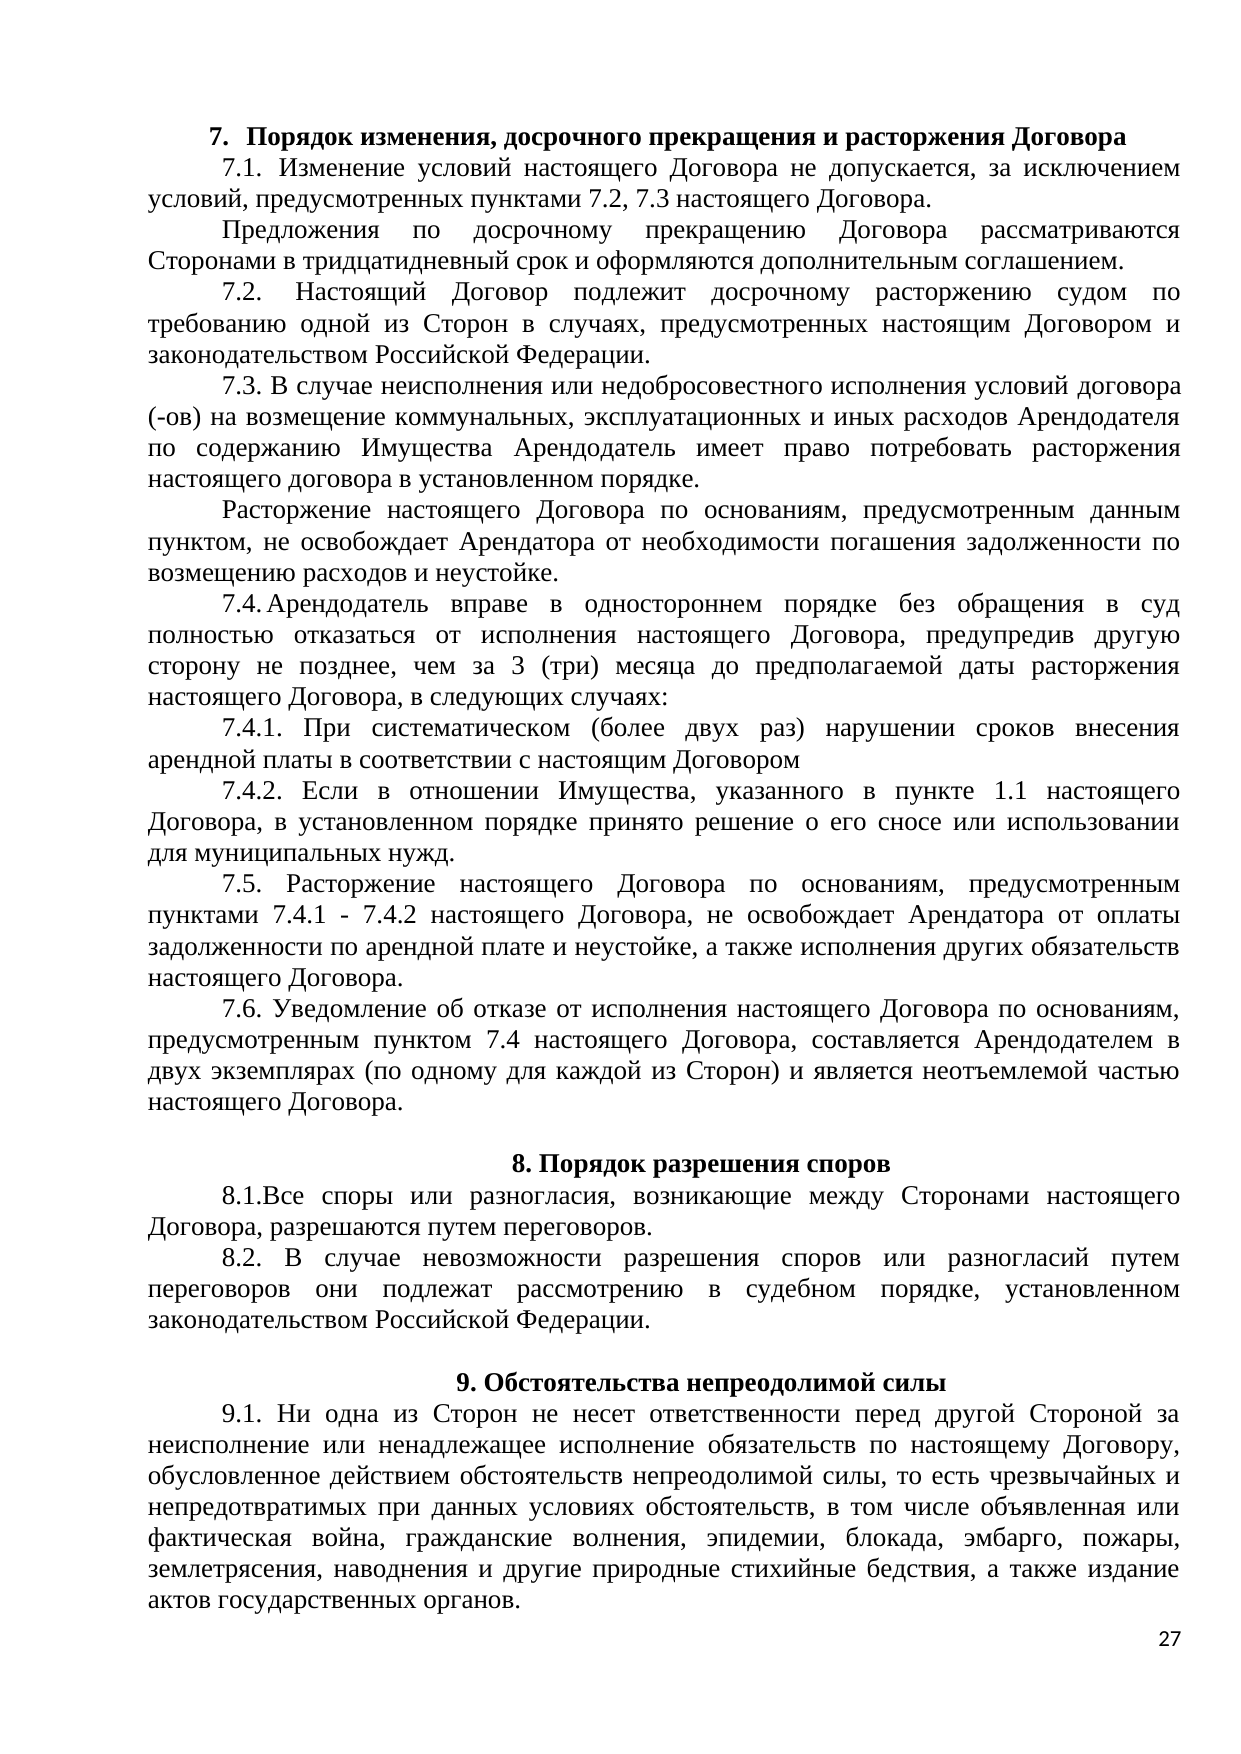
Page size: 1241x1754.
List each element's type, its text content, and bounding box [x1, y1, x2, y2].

text 8.1.Все споры или разногласия, возникающие между Сторонами настоящего Договора, разрешаются путем переговоров. [148, 1179, 1181, 1241]
text 7.6. Уведомление об отказе от исполнения настоящего Договора по основаниям, предусмотренным пунктом 7.4 настоящего Договора, составляется Арендодателем в двух экземплярах (по одному для каждой из Сторон) и является неотъемлемой частью настоящего Договора. [148, 992, 1181, 1116]
text Расторжение настоящего Договора по основаниям, предусмотренным данным пунктом, не освобождает Арендатора от необходимости погашения задолженности по возмещению расходов и неустойке. [148, 493, 1181, 587]
text 7.4.2. Если в отношении Имущества, указанного в пункте 1.1 настоящего Договора, в установленном порядке принято решение о его сносе или использовании для муниципальных нужд. [148, 774, 1181, 867]
text 9. Обстоятельства непреодолимой силы [148, 1366, 1181, 1397]
text 9.1. Ни одна из Сторон не несет ответственности перед другой Стороной за неисполнение или ненадлежащее исполнение обязательств по настоящему Договору, обусловленное действием обстоятельств непреодолимой силы, то есть чрезвычайных и непредотвратимых при данных условиях обстоятельств, в том числе объявленная или фактическая война, гражданские волнения, эпидемии, блокада, эмбарго, пожары, землетрясения, наводнения и другие природные стихийные бедствия, а также издание актов государственных органов. [148, 1397, 1181, 1615]
text 7.3. В случае неисполнения или недобросовестного исполнения условий договора (-ов) на возмещение коммунальных, эксплуатационных и иных расходов Арендодателя по содержанию Имущества Арендодатель имеет право потребовать расторжения настоящего договора в установленном порядке. [148, 369, 1181, 493]
text 8.2. В случае невозможности разрешения споров или разногласий путем переговоров они подлежат рассмотрению в судебном порядке, установленном законодательством Российской Федерации. [148, 1241, 1181, 1334]
text 7.4. Арендодатель вправе в одностороннем порядке без обращения в суд полностью отказаться от исполнения настоящего Договора, предупредив другую сторону не позднее, чем за 3 (три) месяца до предполагаемой даты расторжения настоящего Договора, в следующих случаях: [148, 587, 1181, 712]
text 7.5. Расторжение настоящего Договора по основаниям, предусмотренным пунктами 7.4.1 - 7.4.2 настоящего Договора, не освобождает Арендатора от оплаты задолженности по арендной плате и неустойке, а также исполнения других обязательств настоящего Договора. [148, 867, 1181, 992]
text 7.2. Настоящий Договор подлежит досрочному расторжению судом по требованию одной из Сторон в случаях, предусмотренных настоящим Договором и законодательством Российской Федерации. [148, 276, 1181, 369]
text 8. Порядок разрешения споров [148, 1148, 1181, 1179]
text Предложения по досрочному прекращению Договора рассматриваются Сторонами в тридцатидневный срок и оформляются дополнительным соглашением. [148, 213, 1181, 276]
list Порядок изменения, досрочного прекращения и расторжения Договора [154, 120, 1181, 151]
text 7.4.1. При систематическом (более двух раз) нарушении сроков внесения арендной платы в соответствии с настоящим Договором [148, 712, 1181, 774]
text 7.1. Изменение условий настоящего Договора не допускается, за исключением условий, предусмотренных пунктами 7.2, 7.3 настоящего Договора. [148, 151, 1181, 213]
